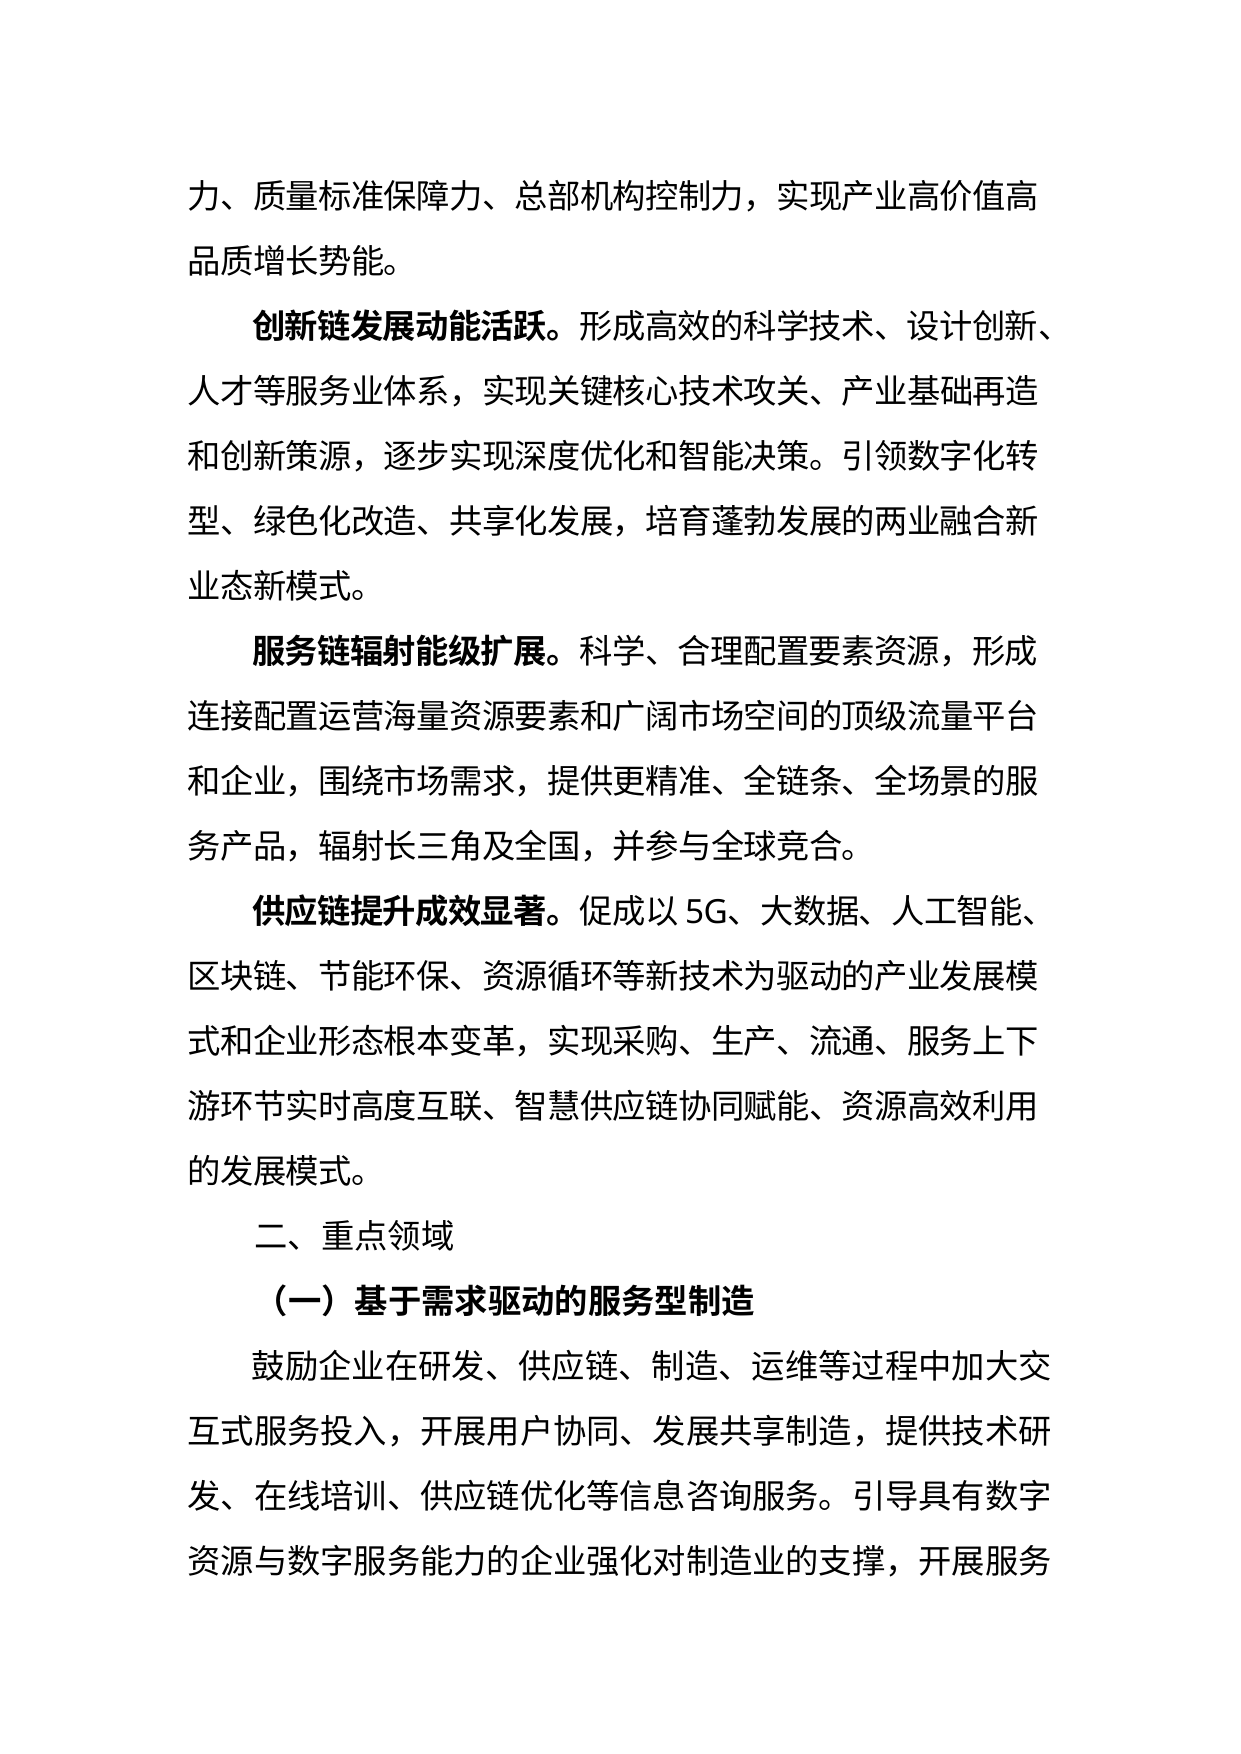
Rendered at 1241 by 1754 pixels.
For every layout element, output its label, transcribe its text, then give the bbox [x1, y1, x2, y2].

text 创新链发展动能活跃。形成高效的科学技术、设计创新、人才等服务业体系，实现关键核心技术攻关、产业基础再造和创新策源，逐步实现深度优化和智能决策。引领数字化转型、绿色化改造、共享化发展，培育蓬勃发展的两业融合新业态新模式。 [187, 292, 1053, 617]
subtitle （一）基于需求驱动的服务型制造 [187, 1267, 1053, 1332]
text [187, 1332, 1053, 1592]
subtitle 二、重点领域 [187, 1202, 1053, 1267]
text 服务链辐射能级扩展。科学、合理配置要素资源，形成连接配置运营海量资源要素和广阔市场空间的顶级流量平台和企业，围绕市场需求，提供更精准、全链条、全场景的服务产品，辐射长三角及全国，并参与全球竞合。 [187, 617, 1053, 877]
text 供应链提升成效显著。促成以5G、大数据、人工智能、区块链、节能环保、资源循环等新技术为驱动的产业发展模式和企业形态根本变革，实现采购、生产、流通、服务上下游环节实时高度互联、智慧供应链协同赋能、资源高效利用的发展模式。 [187, 877, 1053, 1202]
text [187, 162, 1053, 292]
